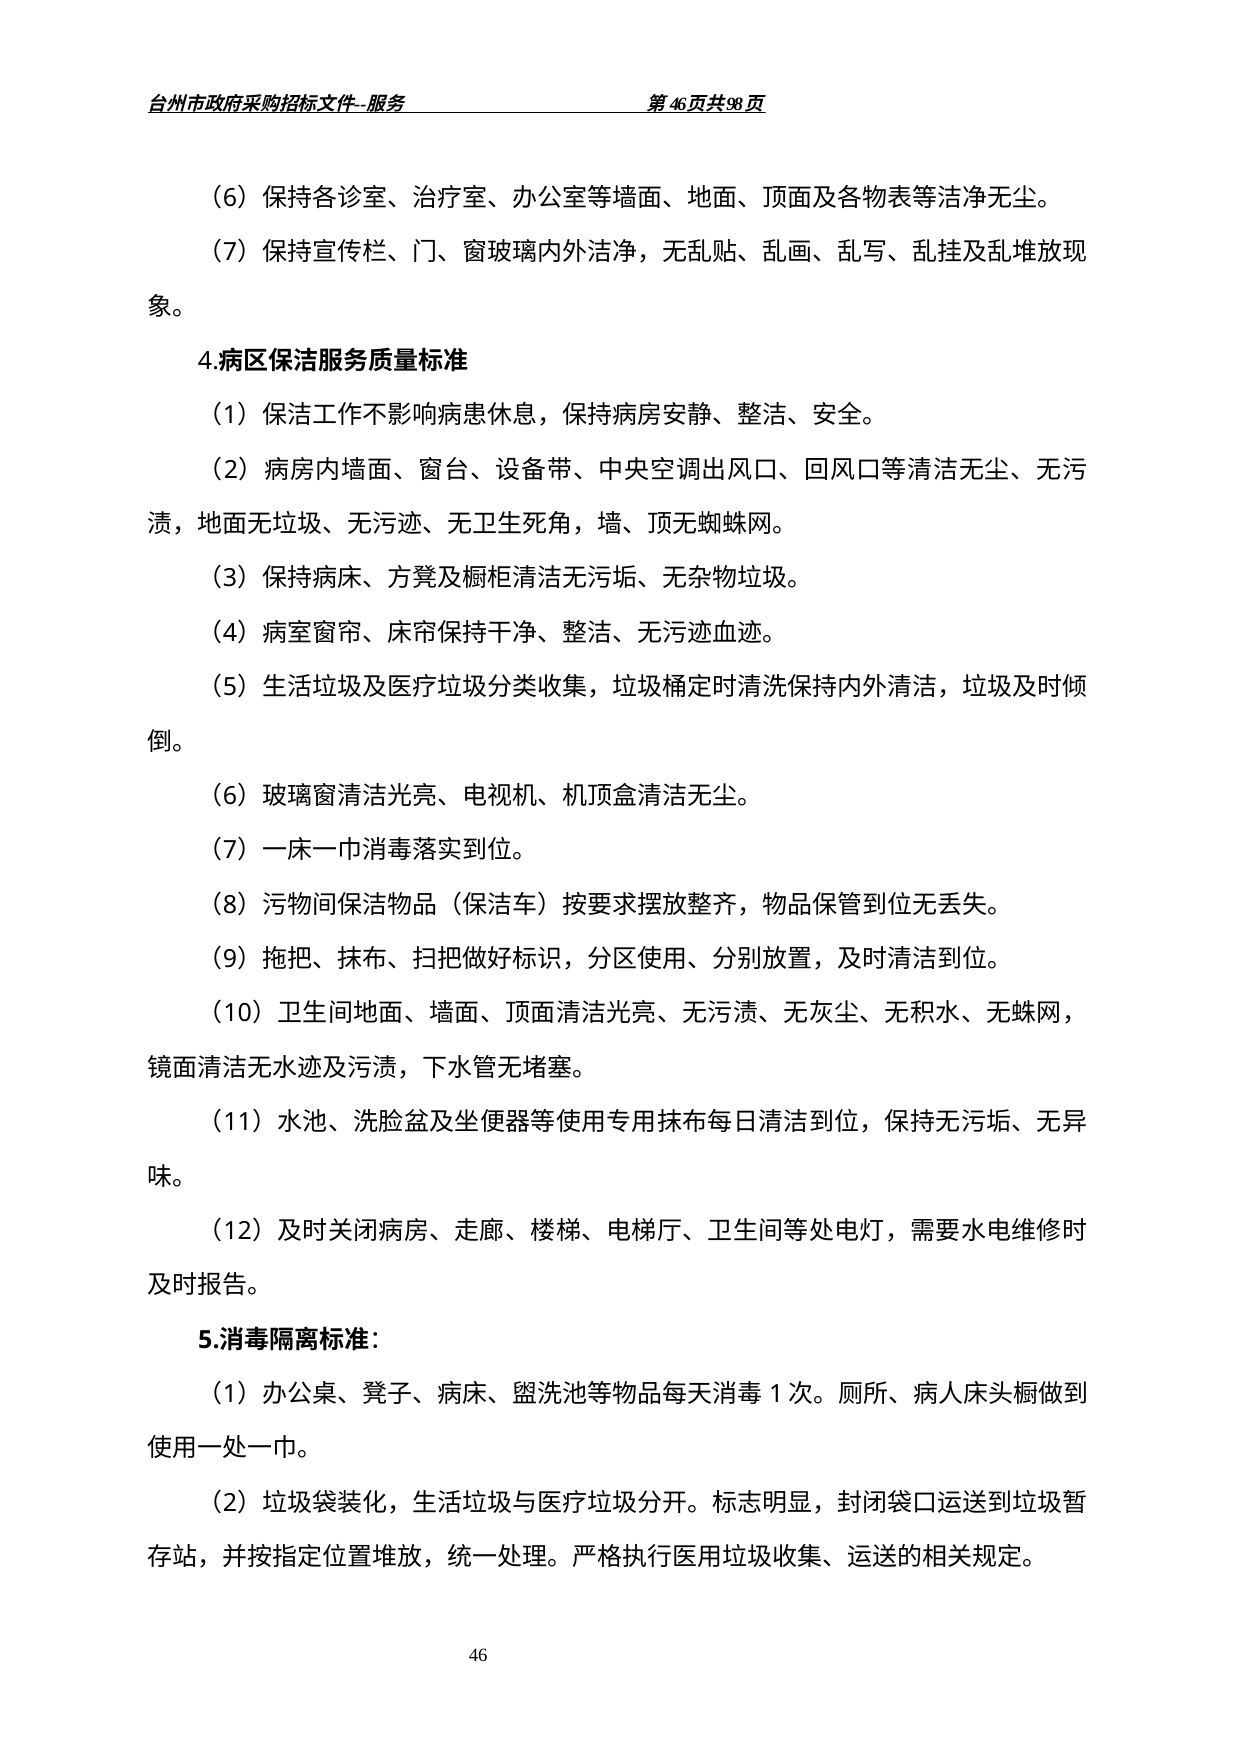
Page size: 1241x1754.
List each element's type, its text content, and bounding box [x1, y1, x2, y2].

text （2）病房内墙面、窗台、设备带、中央空调出风口、回风口等清洁无尘、无污渍，地面无垃圾、无污迹、无卫生死角，墙、顶无蜘蛛网。 [148, 449, 1089, 540]
text （7）一床一巾消毒落实到位。 [148, 830, 1089, 866]
text 5.消毒隔离标准： [148, 1319, 1089, 1355]
text （11）水池、洗脸盆及坐便器等使用专用抹布每日清洁到位，保持无污垢、无异味。 [148, 1102, 1089, 1192]
text （6）保持各诊室、治疗室、办公室等墙面、地面、顶面及各物表等洁净无尘。 [148, 177, 1089, 213]
text （5）生活垃圾及医疗垃圾分类收集，垃圾桶定时清洗保持内外清洁，垃圾及时倾倒。 [148, 667, 1089, 757]
text （8）污物间保洁物品（保洁车）按要求摆放整齐，物品保管到位无丢失。 [148, 884, 1089, 920]
text （3）保持病床、方凳及橱柜清洁无污垢、无杂物垃圾。 [148, 558, 1089, 594]
text （10）卫生间地面、墙面、顶面清洁光亮、无污渍、无灰尘、无积水、无蛛网，镜面清洁无水迹及污渍，下水管无堵塞。 [148, 993, 1089, 1083]
text （1）办公桌、凳子、病床、盥洗池等物品每天消毒1次。厕所、病人床头橱做到使用一处一巾。 [148, 1373, 1089, 1464]
text （1）保洁工作不影响病患休息，保持病房安静、整洁、安全。 [148, 395, 1089, 431]
text （6）玻璃窗清洁光亮、电视机、机顶盒清洁无尘。 [148, 775, 1089, 812]
text 4.病区保洁服务质量标准 [148, 340, 1089, 377]
text （7）保持宣传栏、门、窗玻璃内外洁净，无乱贴、乱画、乱写、乱挂及乱堆放现象。 [148, 232, 1089, 322]
text （12）及时关闭病房、走廊、楼梯、电梯厅、卫生间等处电灯，需要水电维修时及时报告。 [148, 1210, 1089, 1301]
text （4）病室窗帘、床帘保持干净、整洁、无污迹血迹。 [148, 612, 1089, 648]
text （9）拖把、抹布、扫把做好标识，分区使用、分别放置，及时清洁到位。 [148, 938, 1089, 975]
text （2）垃圾袋装化，生活垃圾与医疗垃圾分开。标志明显，封闭袋口运送到垃圾暂存站，并按指定位置堆放，统一处理。严格执行医用垃圾收集、运送的相关规定。 [148, 1482, 1089, 1573]
